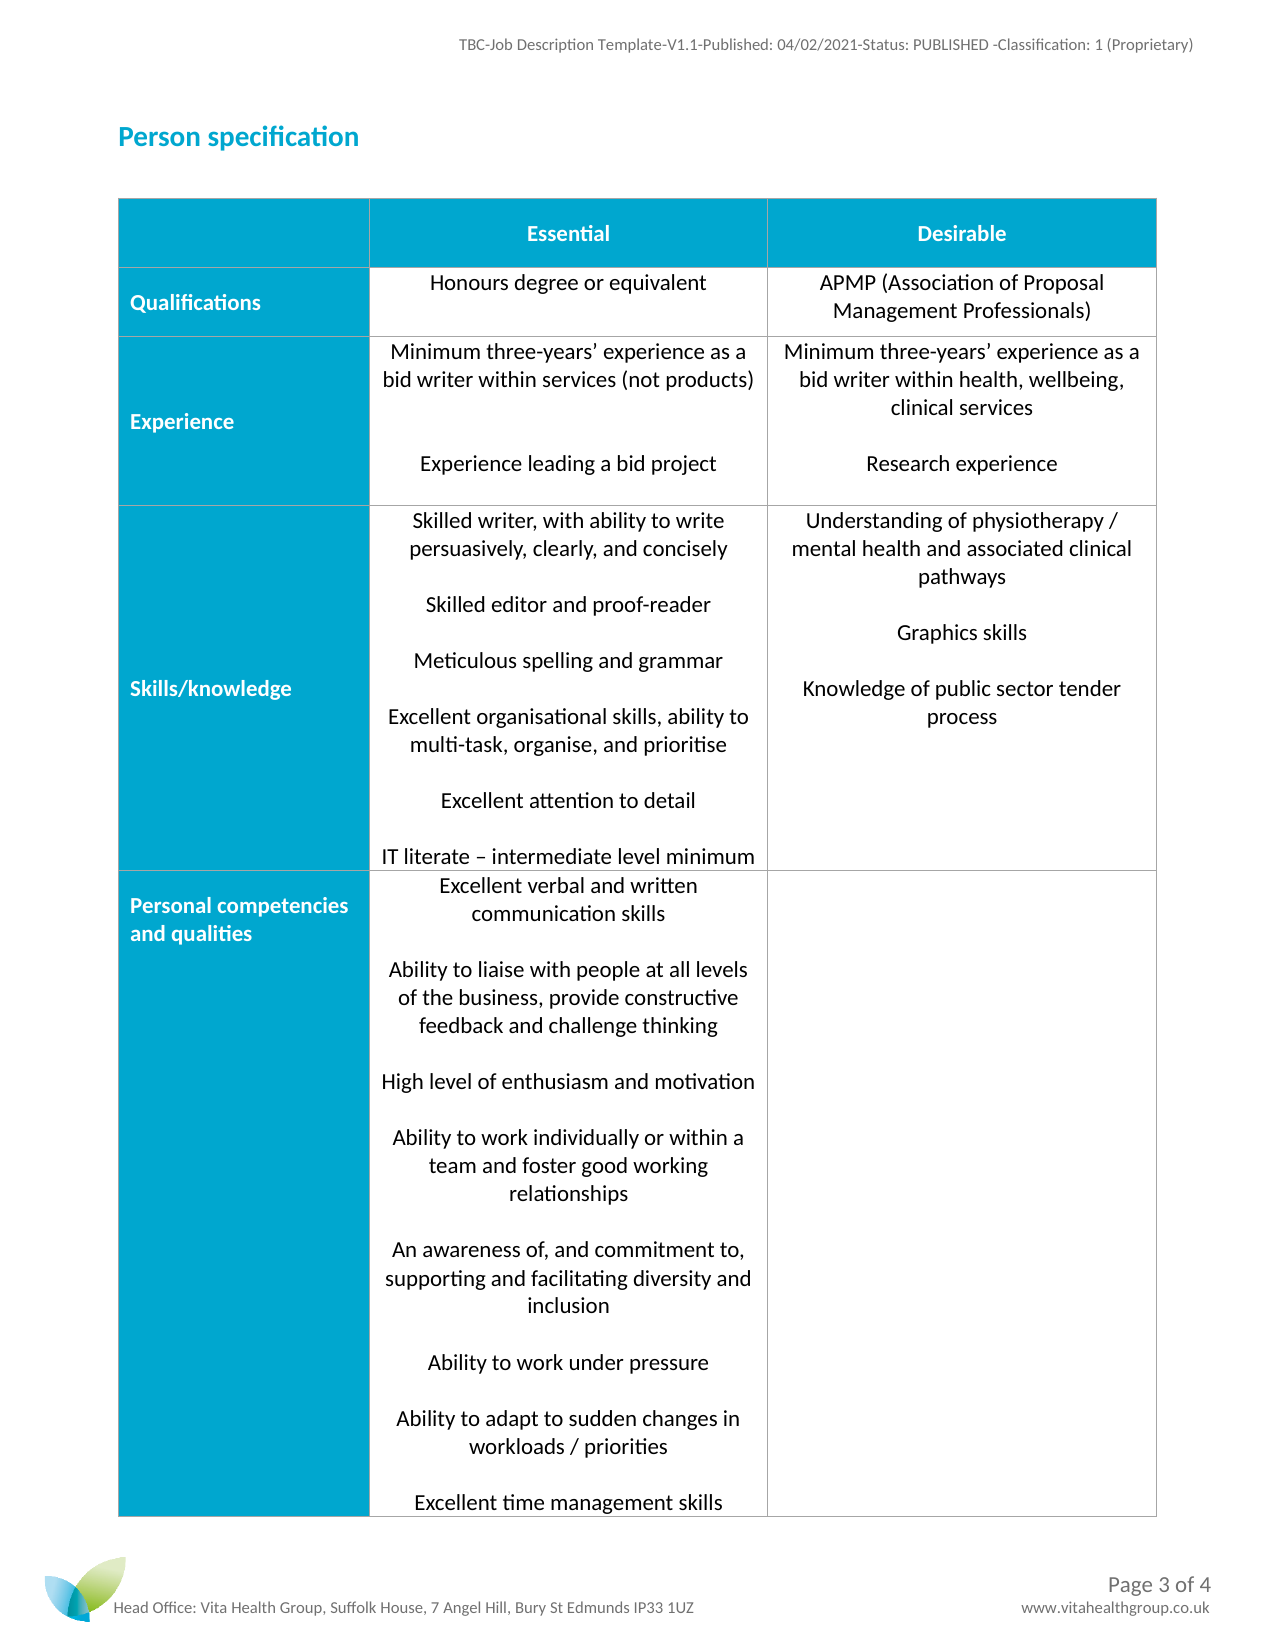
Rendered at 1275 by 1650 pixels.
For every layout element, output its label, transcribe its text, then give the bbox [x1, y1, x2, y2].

table_cell Skilled writer, with ability to write persuasively, clearly, and concisely Skilled editor and proof-reader Meticulous spelling and grammar Excellent organisational skills, ability to multi-task, organise, and prioritise Excellent attention to detail IT literate – intermediate level minimum [370, 506, 767, 870]
table_cell Minimum three-years’ experience as a bid writer within services (not products) Experience leading a bid project [370, 337, 767, 505]
table_cell Minimum three-years’ experience as a bid writer within health, wellbeing, clinical services Research experience [768, 337, 1156, 505]
table_header Essential [370, 199, 767, 267]
table_cell APMP (Association of Proposal Management Professionals) [768, 268, 1156, 336]
table_cell Skills/knowledge [119, 506, 369, 870]
table_cell Honours degree or equivalent [370, 268, 767, 336]
table_cell Understanding of physiotherapy / mental health and associated clinical pathways Graphics skills Knowledge of public sector tender process [768, 506, 1156, 870]
table_cell [768, 871, 1156, 1516]
subtitle Person specification [118, 118, 1157, 154]
table_header Desirable [768, 199, 1156, 267]
table_header [119, 199, 369, 267]
table_cell Qualifications [119, 268, 369, 336]
picture [44, 1557, 126, 1623]
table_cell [370, 871, 767, 1516]
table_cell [119, 871, 369, 1516]
table_cell Experience [119, 337, 369, 505]
